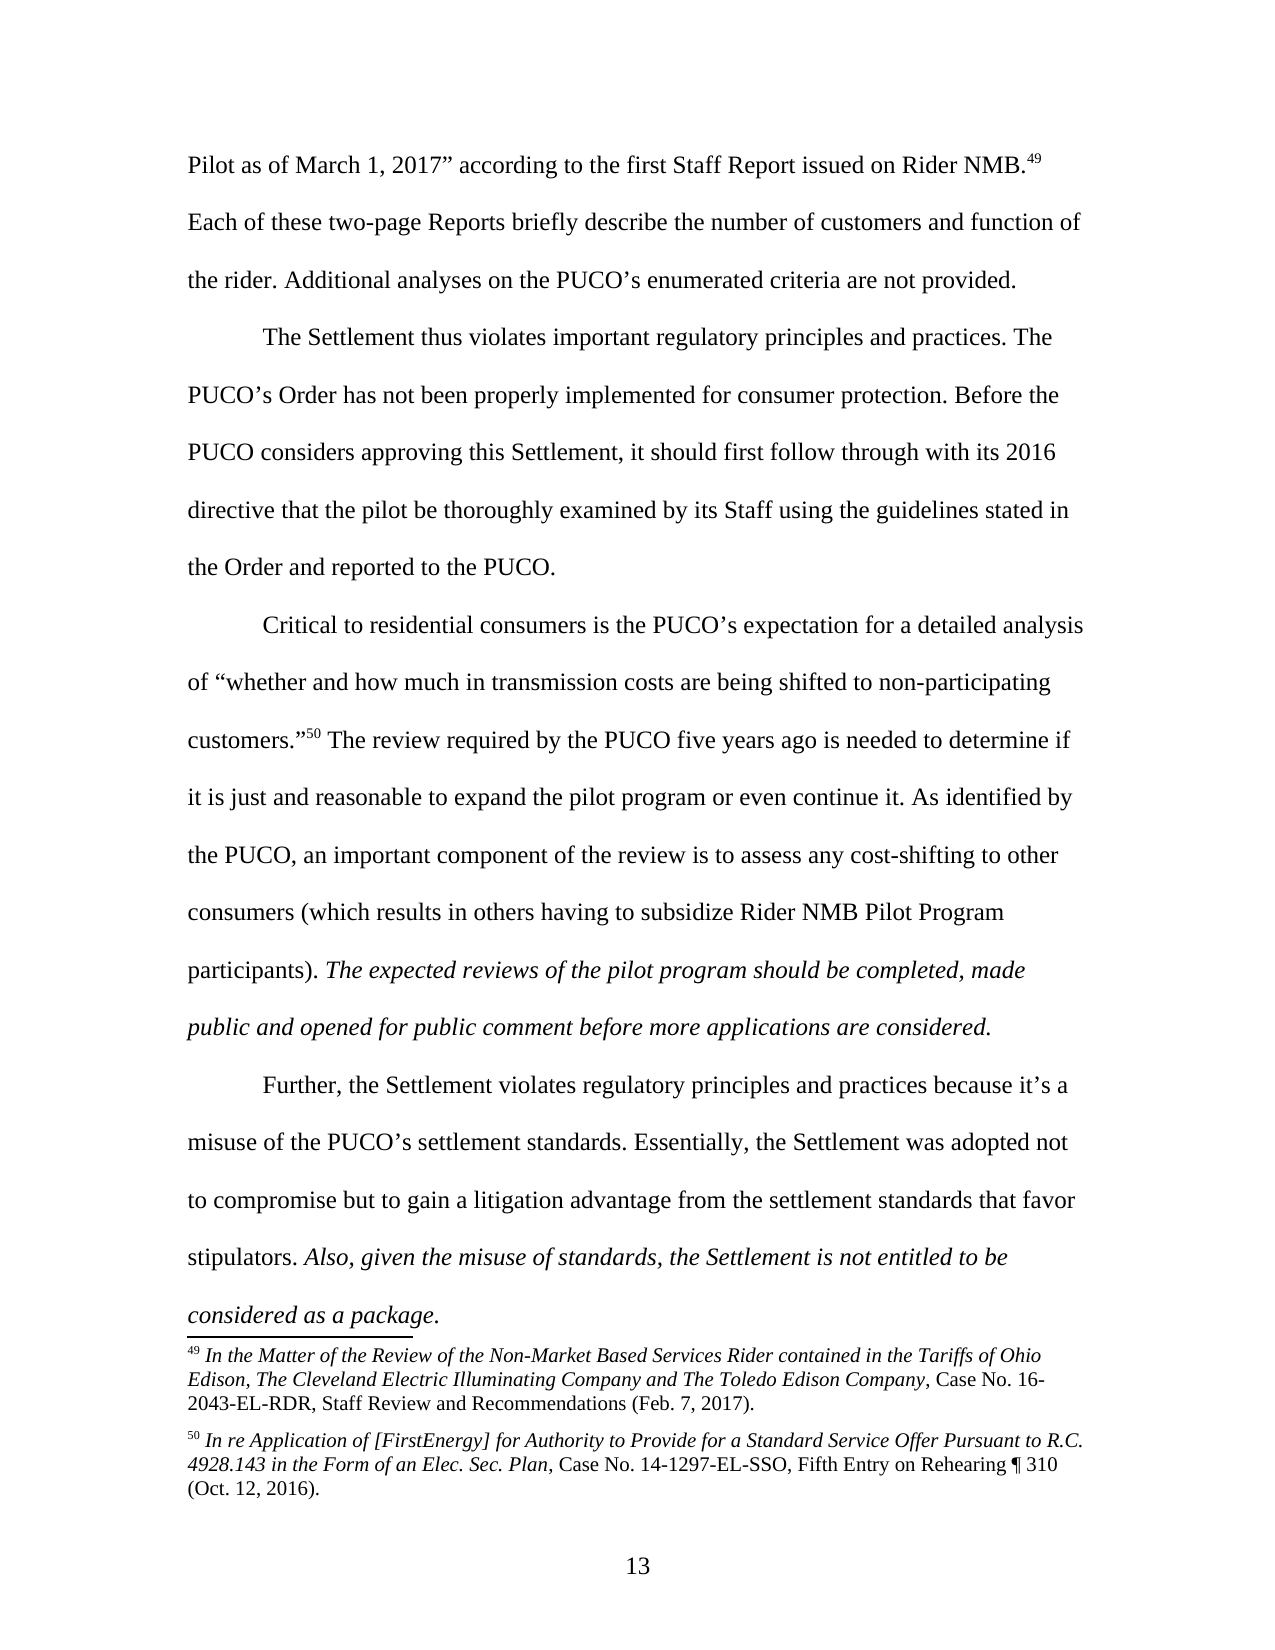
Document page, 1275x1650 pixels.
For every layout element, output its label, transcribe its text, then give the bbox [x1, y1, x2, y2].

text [187, 150, 1087, 294]
text The Settlement thus violates important regulatory principles and practices. The PUCO’s Order has not been properly implemented for consumer protection. Before the PUCO considers approving this Settlement, it should first follow through with its 2016 directive that the pilot be thoroughly examined by its Staff using the guidelines stated in the Order and reported to the PUCO. [187, 322, 1087, 581]
text Further, the Settlement violates regulatory principles and practices because it’s a misuse of the PUCO’s settlement standards. Essentially, the Settlement was adopted not to compromise but to gain a litigation advantage from the settlement standards that favor stipulators. Also, given the misuse of standards, the Settlement is not entitled to be considered as a package. [187, 1070, 1087, 1329]
text Critical to residential consumers is the PUCO’s expectation for a detailed analysis of “whether and how much in transmission costs are being shifted to non-participating customers.” The review required by the PUCO five years ago is needed to determine if it is just and reasonable to expand the pilot program or even continue it. As identified by the PUCO, an important component of the review is to assess any cost-shifting to other consumers (which results in others having to subsidize Rider NMB Pilot Program participants). The expected reviews of the pilot program should be completed, made public and opened for public comment before more applications are considered. [187, 610, 1087, 1041]
